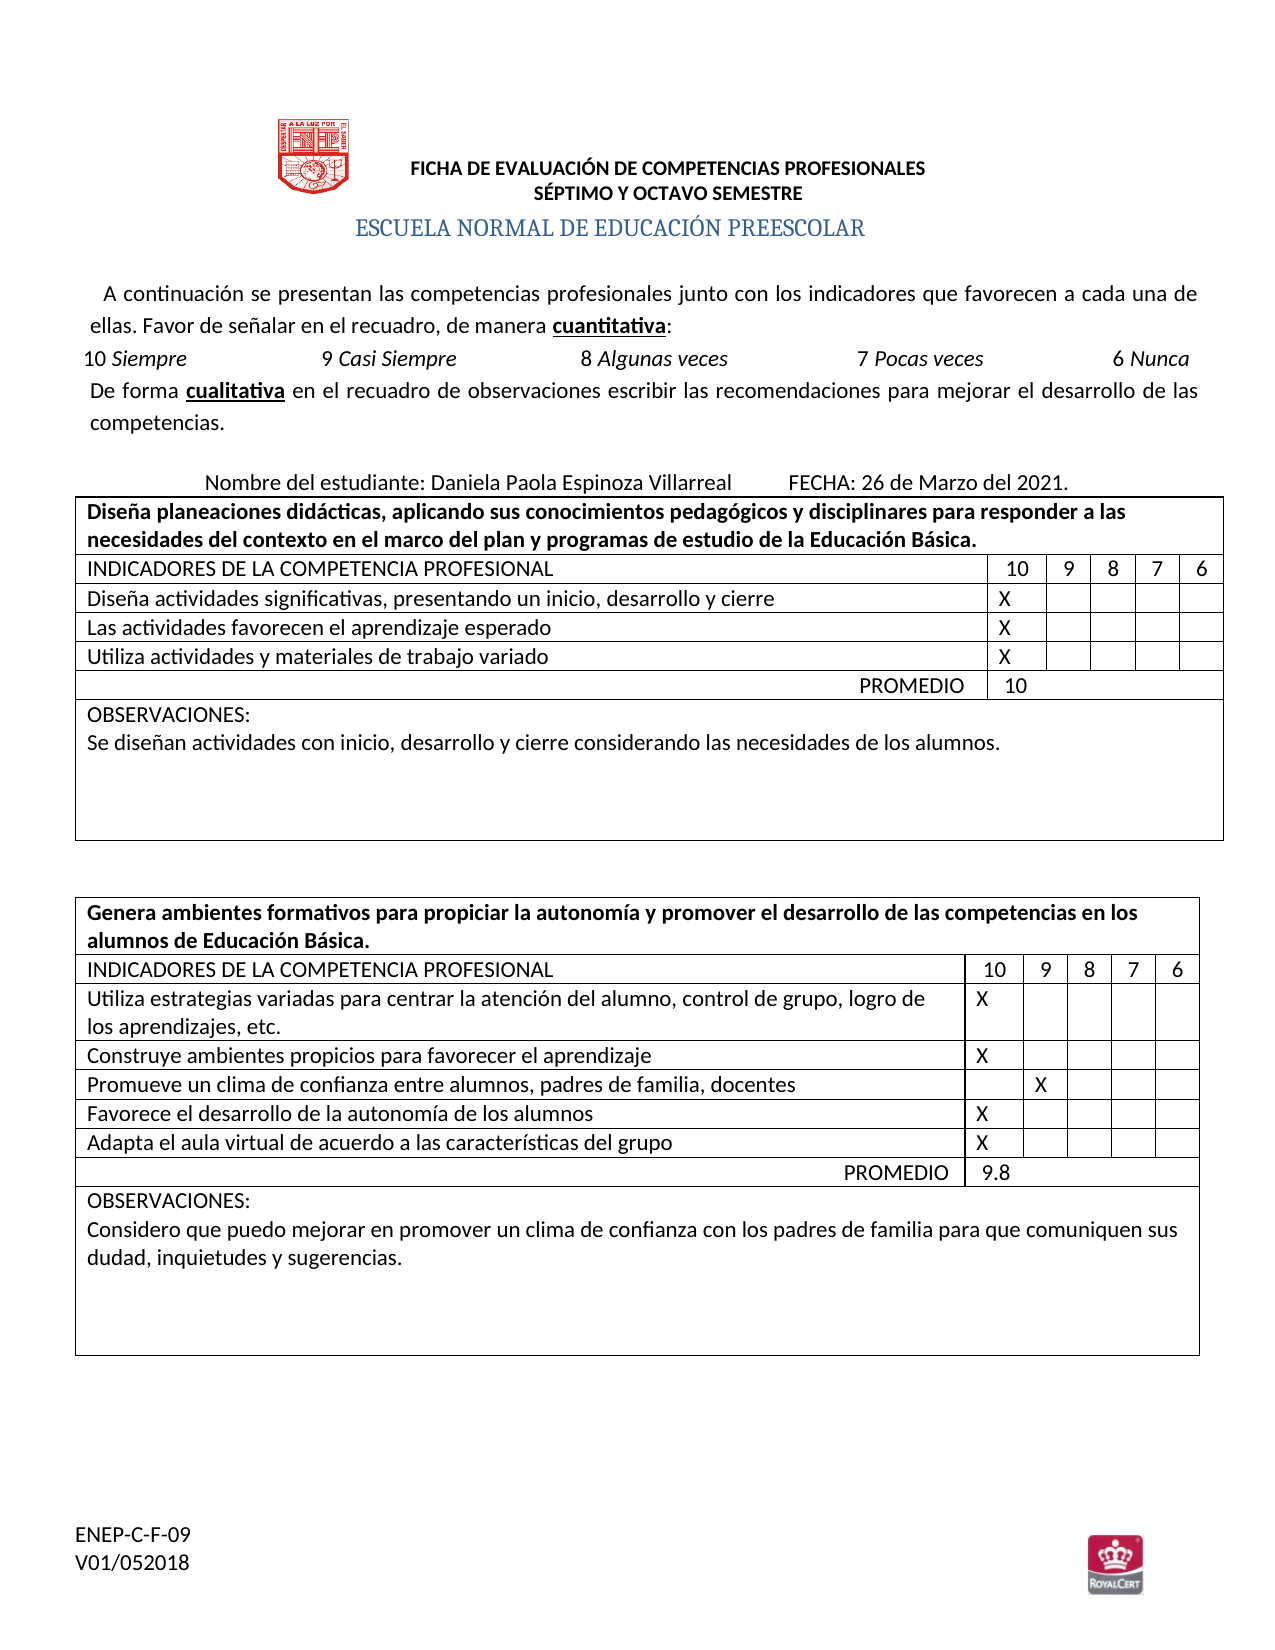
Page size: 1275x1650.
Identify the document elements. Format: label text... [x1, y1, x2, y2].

table_cell [1156, 984, 1199, 1040]
table_cell Promueve un clima de confianza entre alumnos, padres de familia, docentes [76, 1070, 964, 1098]
table_cell [1068, 1070, 1111, 1098]
table_cell [1112, 984, 1155, 1040]
table_cell Diseña actividades significativas, presentando un inicio, desarrollo y cierre [76, 584, 987, 612]
table_cell X [988, 613, 1046, 641]
table_cell X [966, 1100, 1023, 1127]
table_cell X [988, 584, 1046, 612]
text Nombre del estudiante: Daniela Paola Espinoza Villarreal FECHA: 26 de Marzo del 2021. [75, 468, 1200, 496]
table_cell OBSERVACIONES: Considero que puedo mejorar en promover un clima de confianza con los padres de familia para que comuniquen sus dudad, inquietudes y sugerencias. [76, 1187, 1199, 1355]
table_cell INDICADORES DE LA COMPETENCIA PROFESIONAL [76, 955, 964, 983]
table_cell PROMEDIO [76, 671, 987, 699]
table_cell [1156, 1129, 1199, 1157]
table_cell 9 [1024, 955, 1067, 983]
picture [1087, 1535, 1144, 1595]
text 10 Siempre 9 Casi Siempre 8 Algunas veces 7 Pocas veces 6 Nunca [16, 344, 1200, 372]
table_cell X [988, 642, 1046, 670]
table_cell 9.8 [966, 1158, 1199, 1186]
table_cell [1091, 584, 1135, 612]
table_cell Las actividades favorecen el aprendizaje esperado [76, 613, 987, 641]
table_cell [1068, 1129, 1111, 1157]
table_cell Utiliza estrategias variadas para centrar la atención del alumno, control de grupo, logro de los aprendizajes, etc. [76, 984, 964, 1040]
text FICHA DE EVALUACIÓN DE COMPETENCIAS PROFESIONALES [76, 155, 1260, 180]
subtitle ESCUELA NORMAL DE EDUCACIÓN PREESCOLAR [75, 131, 1200, 243]
table_cell [1180, 642, 1223, 670]
table_cell [1091, 613, 1135, 641]
picture [269, 115, 349, 155]
table_header Diseña planeaciones didácticas, aplicando sus conocimientos pedagógicos y disciplinares para responder a las necesidades del contexto en el marco del plan y programas de estudio de la Educación Básica. [76, 498, 1223, 553]
table_cell 6 [1180, 555, 1223, 583]
table_cell X [966, 984, 1023, 1040]
table_cell 8 [1091, 555, 1135, 583]
table_cell [966, 1070, 1023, 1098]
table_cell 6 [1156, 955, 1199, 983]
table_cell [1068, 1100, 1111, 1127]
table_cell 7 [1112, 955, 1155, 983]
table_cell Construye ambientes propicios para favorecer el aprendizaje [76, 1041, 964, 1069]
table_cell 10 [988, 555, 1046, 583]
table_cell [1156, 1100, 1199, 1127]
table_cell [1112, 1129, 1155, 1157]
table_cell Favorece el desarrollo de la autonomía de los alumnos [76, 1100, 964, 1127]
table_cell OBSERVACIONES: Se diseñan actividades con inicio, desarrollo y cierre considerando las necesidades de los alumnos. [76, 700, 1223, 840]
table_cell INDICADORES DE LA COMPETENCIA PROFESIONAL [76, 555, 987, 583]
table_cell X [966, 1129, 1023, 1157]
table_cell X [1024, 1070, 1067, 1098]
table_cell [1047, 642, 1090, 670]
table_cell [1047, 613, 1090, 641]
table_cell PROMEDIO [76, 1158, 964, 1186]
table_cell [1068, 1041, 1111, 1069]
table_cell X [966, 1041, 1023, 1069]
table_cell [1047, 584, 1090, 612]
table_cell 10 [988, 671, 1223, 699]
table_cell Adapta el aula virtual de acuerdo a las características del grupo [76, 1129, 964, 1157]
text SÉPTIMO Y OCTAVO SEMESTRE [76, 180, 1260, 206]
table_cell [1024, 1129, 1067, 1157]
table_cell [1112, 1041, 1155, 1069]
table_cell [1091, 642, 1135, 670]
table_cell 10 [966, 955, 1023, 983]
table_cell 8 [1068, 955, 1111, 983]
table_cell [1136, 642, 1179, 670]
table_cell [1180, 613, 1223, 641]
table_cell [1068, 984, 1111, 1040]
table_cell 9 [1047, 555, 1090, 583]
table_cell Utiliza actividades y materiales de trabajo variado [76, 642, 987, 670]
table_cell [1112, 1070, 1155, 1098]
table_cell 7 [1136, 555, 1179, 583]
table_cell [1156, 1070, 1199, 1098]
table_cell [1112, 1100, 1155, 1127]
table_cell [1180, 584, 1223, 612]
text De forma cualitativa en el recuadro de observaciones escribir las recomendaciones para mejorar el desarrollo de las competencias. [90, 376, 1200, 436]
table_cell [1024, 1041, 1067, 1069]
table_cell [1136, 584, 1179, 612]
table_header Genera ambientes formativos para propiciar la autonomía y promover el desarrollo de las competencias en los alumnos de Educación Básica. [76, 898, 1199, 954]
text A continuación se presentan las competencias profesionales junto con los indicadores que favorecen a cada una de ellas. Favor de señalar en el recuadro, de manera cuantitativa: [16, 279, 1200, 340]
table_cell [1136, 613, 1179, 641]
table_cell [1156, 1041, 1199, 1069]
table_cell [1024, 984, 1067, 1040]
table_cell [1024, 1100, 1067, 1127]
